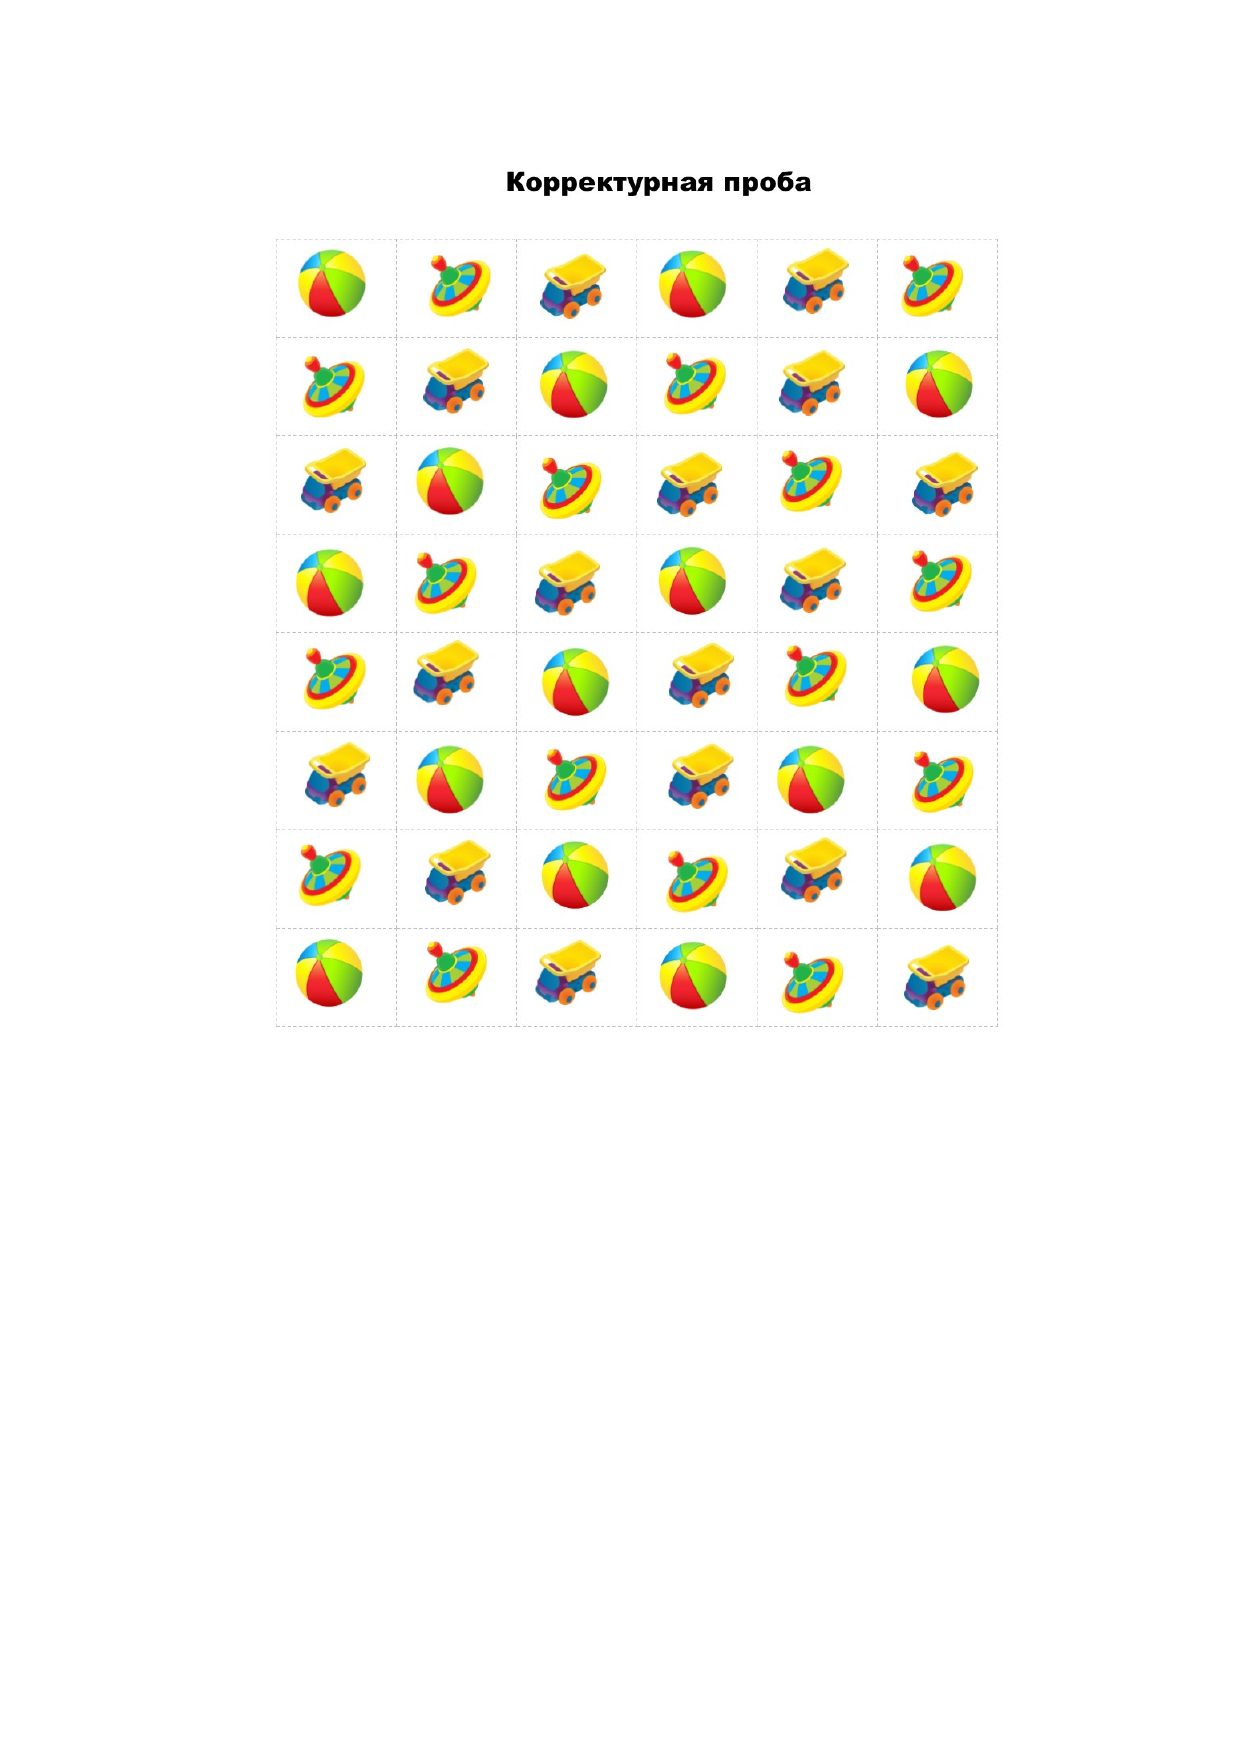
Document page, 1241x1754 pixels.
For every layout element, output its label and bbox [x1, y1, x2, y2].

picture [123, 59, 1117, 1464]
